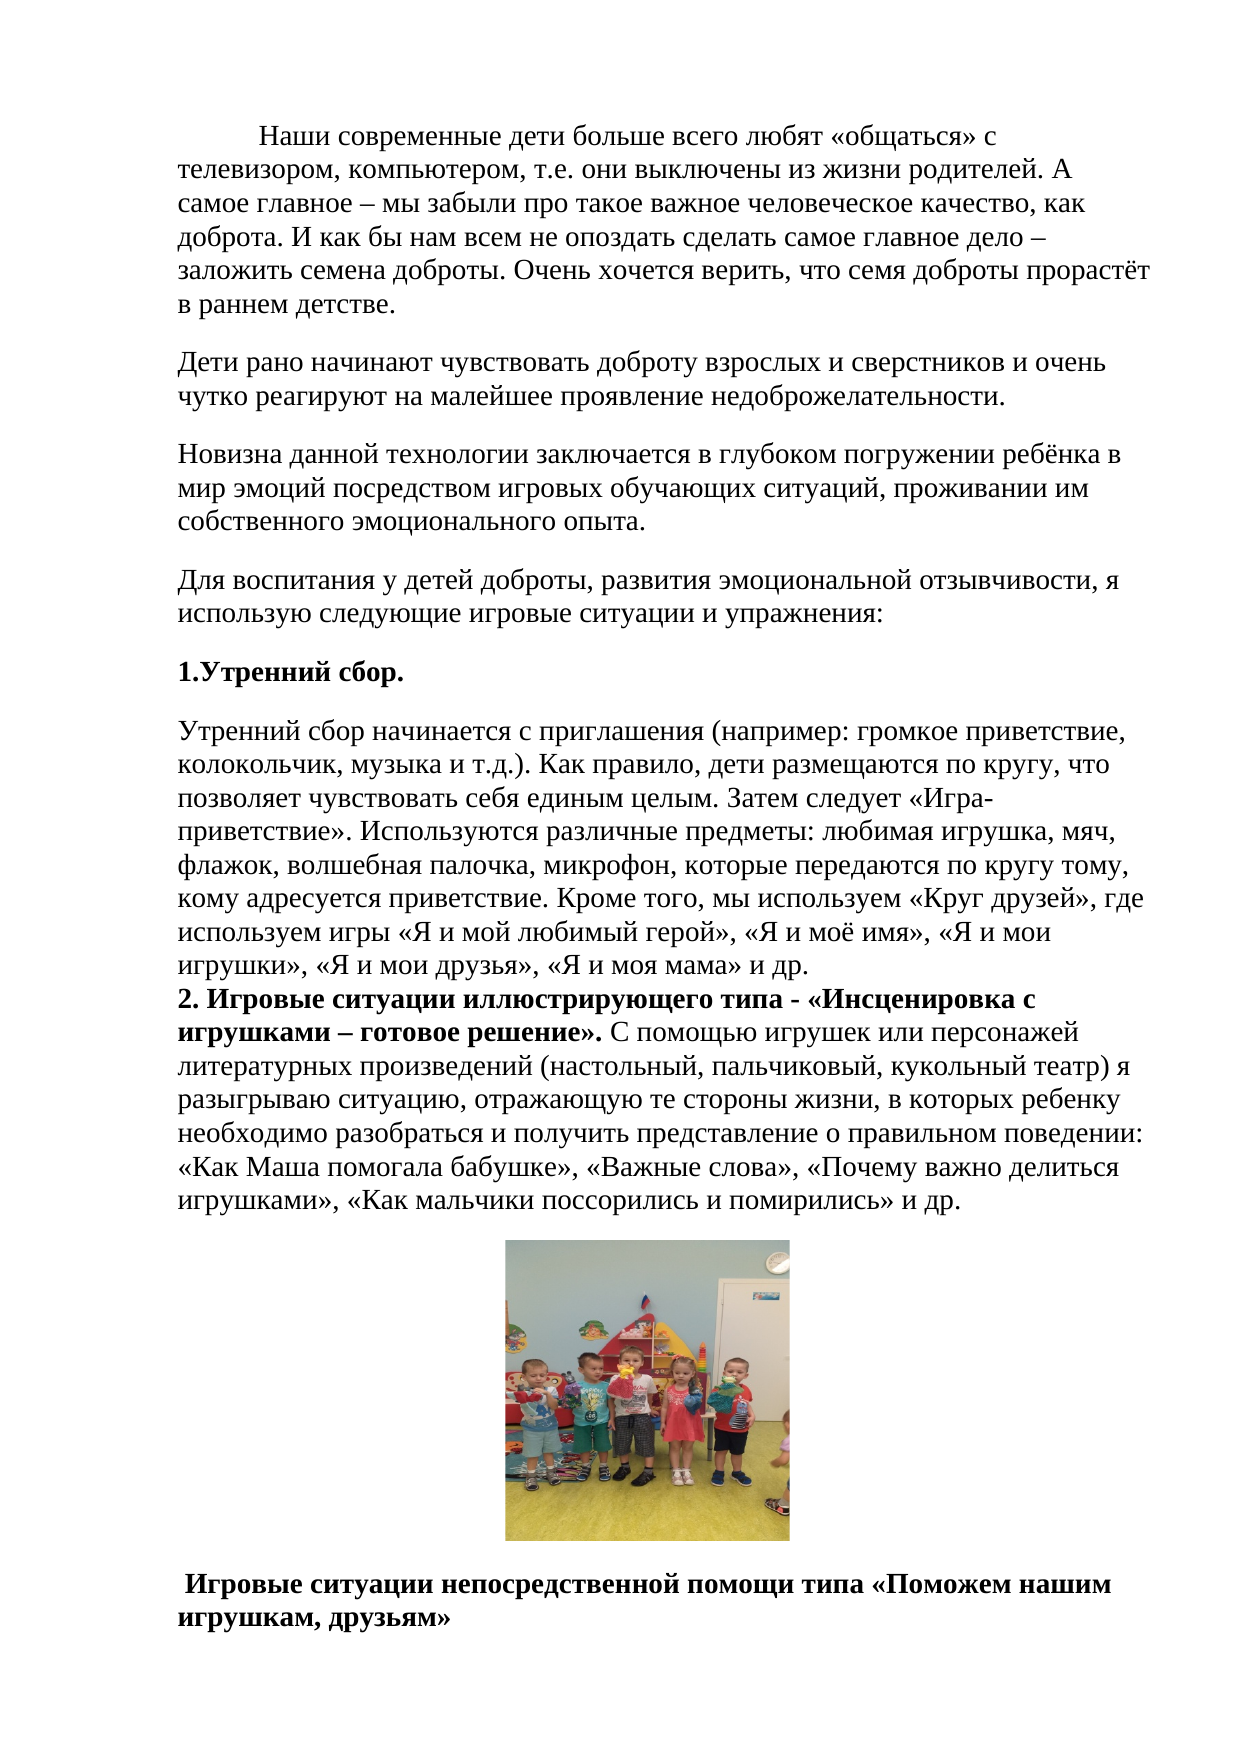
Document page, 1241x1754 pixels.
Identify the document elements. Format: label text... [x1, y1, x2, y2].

text Утренний сбор начинается с приглашения (например: громкое приветствие, колокольчик, музыка и т.д.). Как правило, дети размещаются по кругу, что позволяет чувствовать себя единым целым. Затем следует «Игра-приветствие». Используются различные предметы: любимая игрушка, мяч, флажок, волшебная палочка, микрофон, которые передаются по кругу тому, кому адресуется приветствие. Кроме того, мы используем «Круг друзей», где используем игры «Я и мой любимый герой», «Я и моё имя», «Я и мои игрушки», «Я и мои друзья», «Я и моя мама» и др. [177, 713, 1152, 981]
text Для воспитания у детей доброты, развития эмоциональной отзывчивости, я использую следующие игровые ситуации и упражнения: [177, 562, 1152, 629]
text 1.Утренний сбор. [177, 654, 1152, 688]
text Наши современные дети больше всего любят «общаться» с телевизором, компьютером, т.е. они выключены из жизни родителей. А самое главное – мы забыли про такое важное человеческое качество, как доброта. И как бы нам всем не опоздать сделать самое главное дело – заложить семена доброты. Очень хочется верить, что семя доброты прорастёт в раннем детстве. [177, 118, 1152, 319]
picture [505, 1240, 790, 1541]
text Дети рано начинают чувствовать доброту взрослых и сверстников и очень чутко реагируют на малейшее проявление недоброжелательности. [177, 344, 1152, 411]
text 2. Игровые ситуации иллюстрирующего типа - «Инсценировка с игрушками – готовое решение». С помощью игрушек или персонажей литературных произведений (настольный, пальчиковый, кукольный театр) я разыгрываю ситуацию, отражающую те стороны жизни, в которых ребенку необходимо разобраться и получить представление о правильном поведении: «Как Маша помогала бабушке», «Важные слова», «Почему важно делиться игрушками», «Как мальчики поссорились и помирились» и др. [177, 981, 1152, 1216]
text Новизна данной технологии заключается в глубоком погружении ребёнка в мир эмоций посредством игровых обучающих ситуаций, проживании им собственного эмоционального опыта. [177, 436, 1152, 537]
text Игровые ситуации непосредственной помощи типа «Поможем нашим игрушкам, друзьям» [177, 1566, 1152, 1633]
